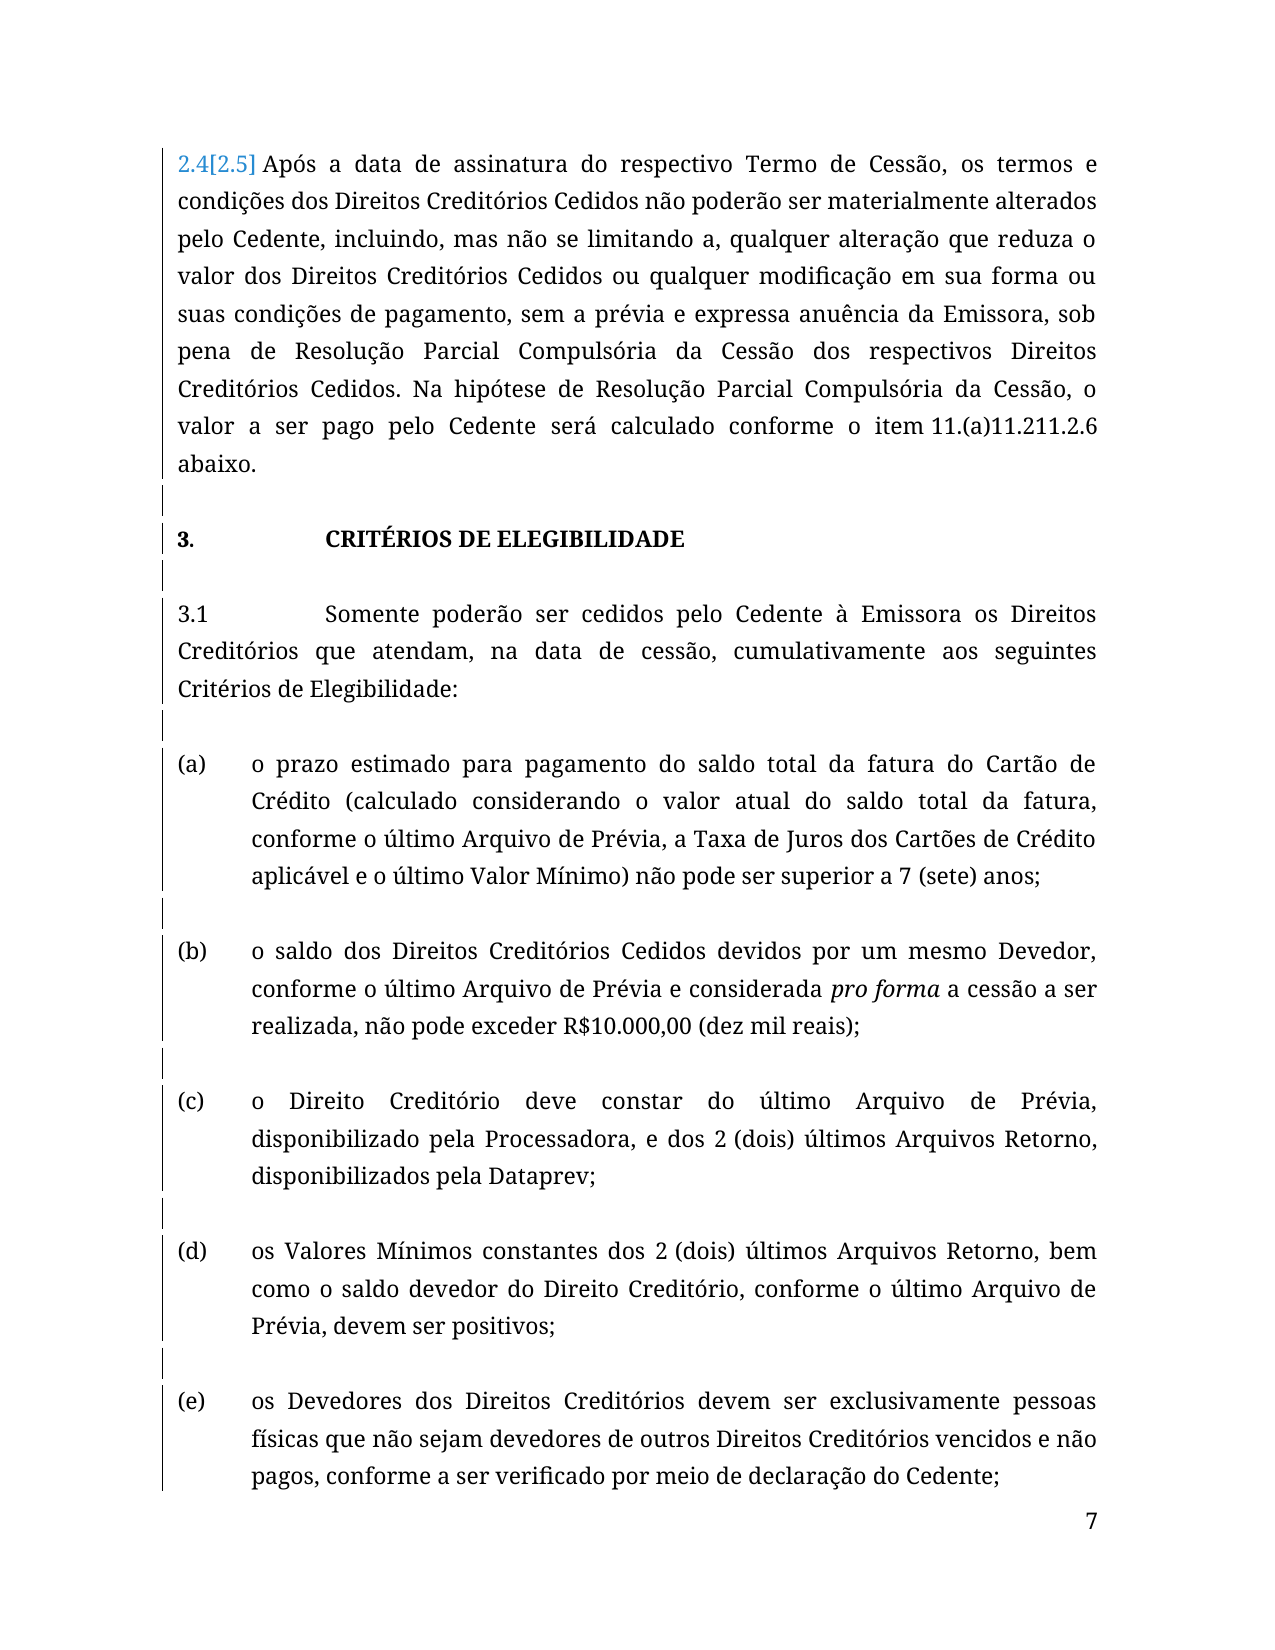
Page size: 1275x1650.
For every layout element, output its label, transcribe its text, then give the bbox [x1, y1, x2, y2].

list Somente poderão ser cedidos pelo Cedente à Emissora os Direitos Creditórios que atendam, na data de cessão, cumulativamente aos seguintes Critérios de Elegibilidade: [177, 598, 1098, 704]
list o prazo estimado para pagamento do saldo total da fatura do Cartão de Crédito (calculado considerando o valor atual do saldo total da fatura, conforme o último Arquivo de Prévia, a Taxa de Juros dos Cartões de Crédito aplicável e o último Valor Mínimo) não pode ser superior a 7 (sete) anos; [177, 748, 1098, 891]
list Após a data de assinatura do respectivo Termo de Cessão, os termos e condições dos Direitos Creditórios Cedidos não poderão ser materialmente alterados pelo Cedente, incluindo, mas não se limitando a, qualquer alteração que reduza o valor dos Direitos Creditórios Cedidos ou qualquer modificação em sua forma ou suas condições de pagamento, sem a prévia e expressa anuência da Emissora, sob pena de Resolução Parcial Compulsória da Cessão dos respectivos Direitos Creditórios Cedidos. Na hipótese de Resolução Parcial Compulsória da Cessão, o valor a ser pago pelo Cedente será calculado conforme o item 11.2.6 abaixo. [177, 148, 1098, 479]
list os Valores Mínimos constantes dos 2 (dois) últimos Arquivos Retorno, bem como o saldo devedor do Direito Creditório, conforme o último Arquivo de Prévia, devem ser positivos; [177, 1235, 1098, 1341]
list o saldo dos Direitos Creditórios Cedidos devidos por um mesmo Devedor, conforme o último Arquivo de Prévia e considerada pro forma a cessão a ser realizada, não pode exceder R$10.000,00 (dez mil reais); [177, 935, 1098, 1041]
list os Devedores dos Direitos Creditórios devem ser exclusivamente pessoas físicas que não sejam devedores de outros Direitos Creditórios vencidos e não pagos, conforme a ser verificado por meio de declaração do Cedente; [177, 1385, 1098, 1491]
list o Direito Creditório deve constar do último Arquivo de Prévia, disponibilizado pela Processadora, e dos 2 (dois) últimos Arquivos Retorno, disponibilizados pela Dataprev; [177, 1085, 1098, 1191]
list CRITÉRIOS DE ELEGIBILIDADE [177, 523, 1098, 554]
